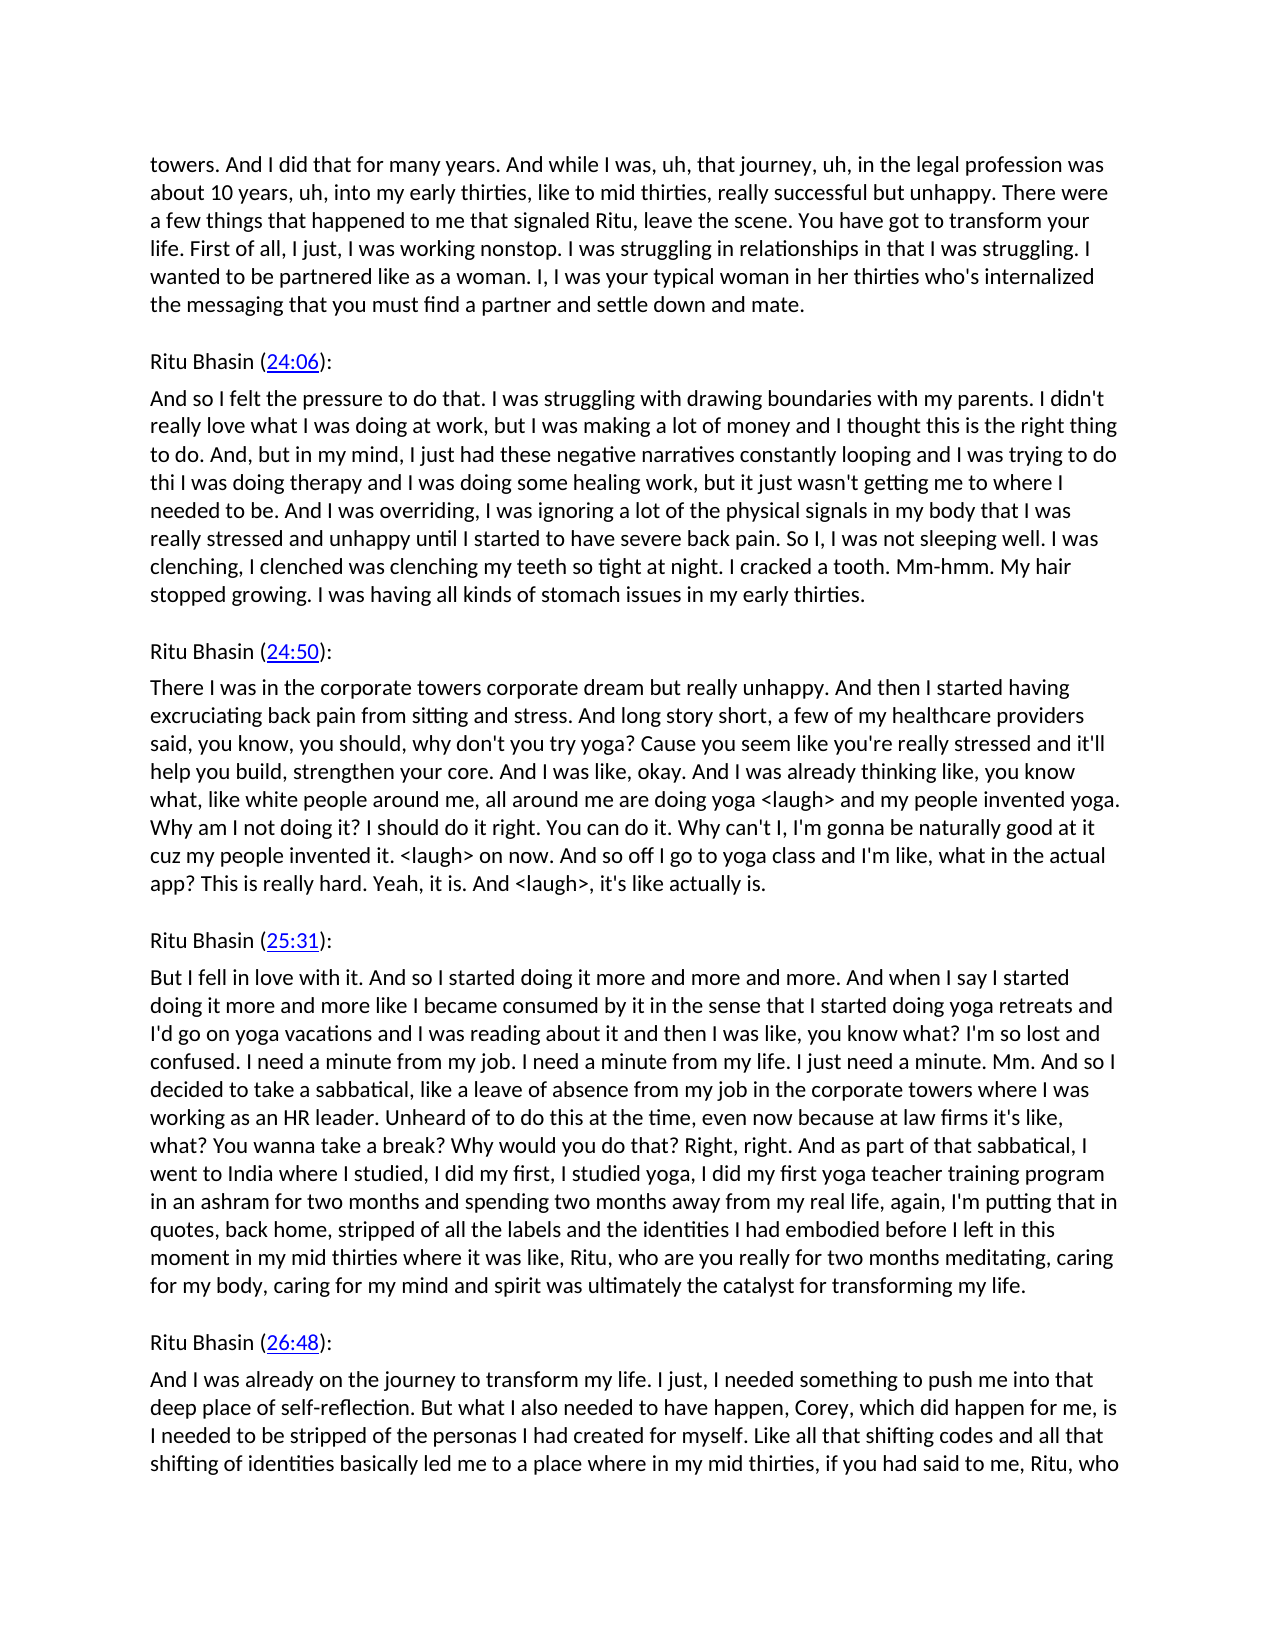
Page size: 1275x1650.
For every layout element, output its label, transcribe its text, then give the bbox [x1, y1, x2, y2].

text Ritu Bhasin (24:06): [150, 347, 1125, 375]
text Ritu Bhasin (26:48): [150, 1328, 1125, 1356]
text And so I felt the pressure to do that. I was struggling with drawing boundaries with my parents. I didn't really love what I was doing at work, but I was making a lot of money and I thought this is the right thing to do. And, but in my mind, I just had these negative narratives constantly looping and I was trying to do thi I was doing therapy and I was doing some healing work, but it just wasn't getting me to where I needed to be. And I was overriding, I was ignoring a lot of the physical signals in my body that I was really stressed and unhappy until I started to have severe back pain. So I, I was not sleeping well. I was clenching, I clenched was clenching my teeth so tight at night. I cracked a tooth. Mm-hmm. My hair stopped growing. I was having all kinds of stomach issues in my early thirties. [150, 384, 1125, 608]
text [150, 150, 1125, 318]
text Ritu Bhasin (24:50): [150, 637, 1125, 665]
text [150, 1365, 1125, 1477]
text Ritu Bhasin (25:31): [150, 927, 1125, 955]
text There I was in the corporate towers corporate dream but really unhappy. And then I started having excruciating back pain from sitting and stress. And long story short, a few of my healthcare providers said, you know, you should, why don't you try yoga? Cause you seem like you're really stressed and it'll help you build, strengthen your core. And I was like, okay. And I was already thinking like, you know what, like white people around me, all around me are doing yoga <laugh> and my people invented yoga. Why am I not doing it? I should do it right. You can do it. Why can't I, I'm gonna be naturally good at it cuz my people invented it. <laugh> on now. And so off I go to yoga class and I'm like, what in the actual app? This is really hard. Yeah, it is. And <laugh>, it's like actually is. [150, 673, 1125, 897]
text But I fell in love with it. And so I started doing it more and more and more. And when I say I started doing it more and more like I became consumed by it in the sense that I started doing yoga retreats and I'd go on yoga vacations and I was reading about it and then I was like, you know what? I'm so lost and confused. I need a minute from my job. I need a minute from my life. I just need a minute. Mm. And so I decided to take a sabbatical, like a leave of absence from my job in the corporate towers where I was working as an HR leader. Unheard of to do this at the time, even now because at law firms it's like, what? You wanna take a break? Why would you do that? Right, right. And as part of that sabbatical, I went to India where I studied, I did my first, I studied yoga, I did my first yoga teacher training program in an ashram for two months and spending two months away from my real life, again, I'm putting that in quotes, back home, stripped of all the labels and the identities I had embodied before I left in this moment in my mid thirties where it was like, Ritu, who are you really for two months meditating, caring for my body, caring for my mind and spirit was ultimately the catalyst for transforming my life. [150, 963, 1125, 1299]
